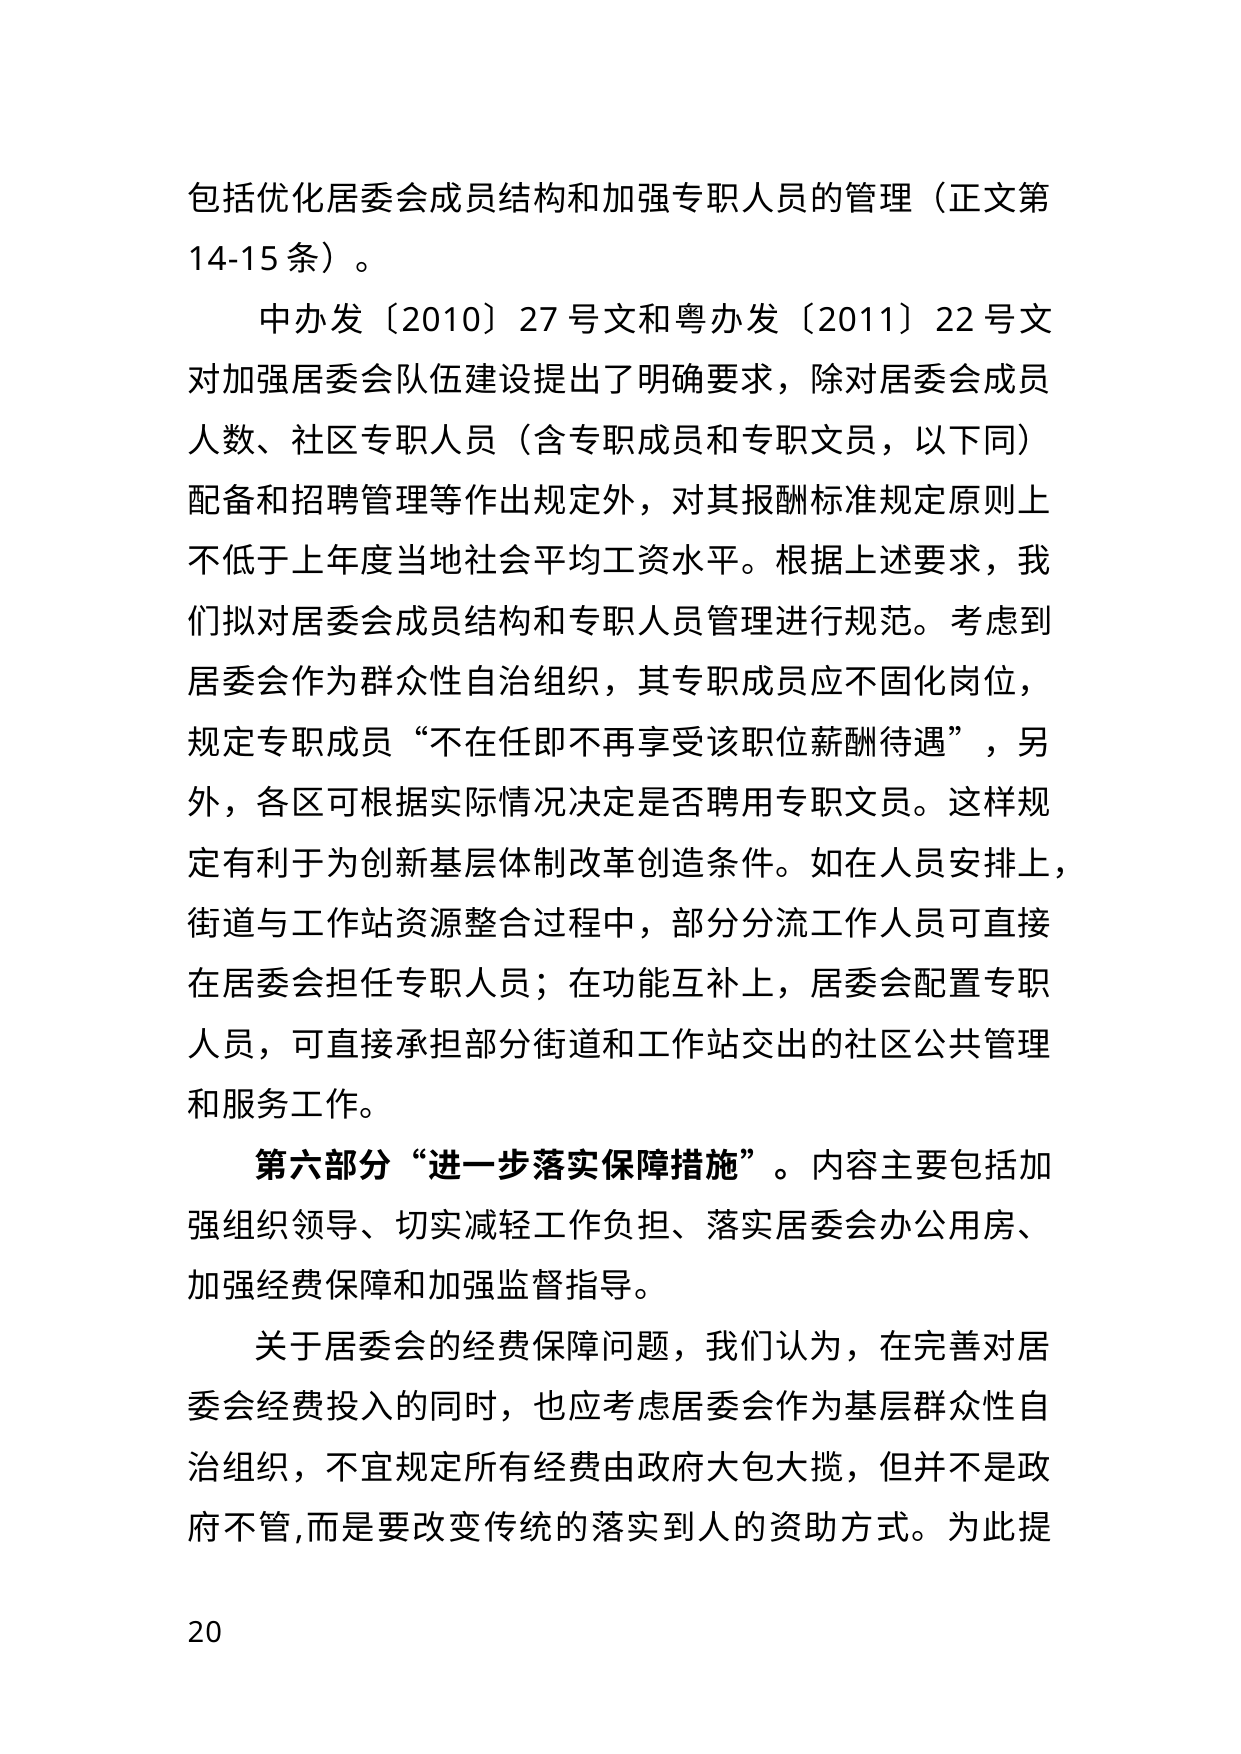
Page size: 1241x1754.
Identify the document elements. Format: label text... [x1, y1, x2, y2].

text 中办发〔2010〕27号文和粤办发〔2011〕22号文对加强居委会队伍建设提出了明确要求，除对居委会成员人数、社区专职人员（含专职成员和专职文员，以下同）配备和招聘管理等作出规定外，对其报酬标准规定原则上不低于上年度当地社会平均工资水平。根据上述要求，我们拟对居委会成员结构和专职人员管理进行规范。考虑到居委会作为群众性自治组织，其专职成员应不固化岗位，规定专职成员“不在任即不再享受该职位薪酬待遇”，另外，各区可根据实际情况决定是否聘用专职文员。这样规定有利于为创新基层体制改革创造条件。如在人员安排上，街道与工作站资源整合过程中，部分分流工作人员可直接在居委会担任专职人员；在功能互补上，居委会配置专职人员，可直接承担部分街道和工作站交出的社区公共管理和服务工作。 [187, 283, 1053, 1129]
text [187, 1310, 1053, 1552]
text 第六部分“进一步落实保障措施”。内容主要包括加强组织领导、切实减轻工作负担、落实居委会办公用房、加强经费保障和加强监督指导。 [187, 1129, 1053, 1310]
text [187, 162, 1053, 283]
